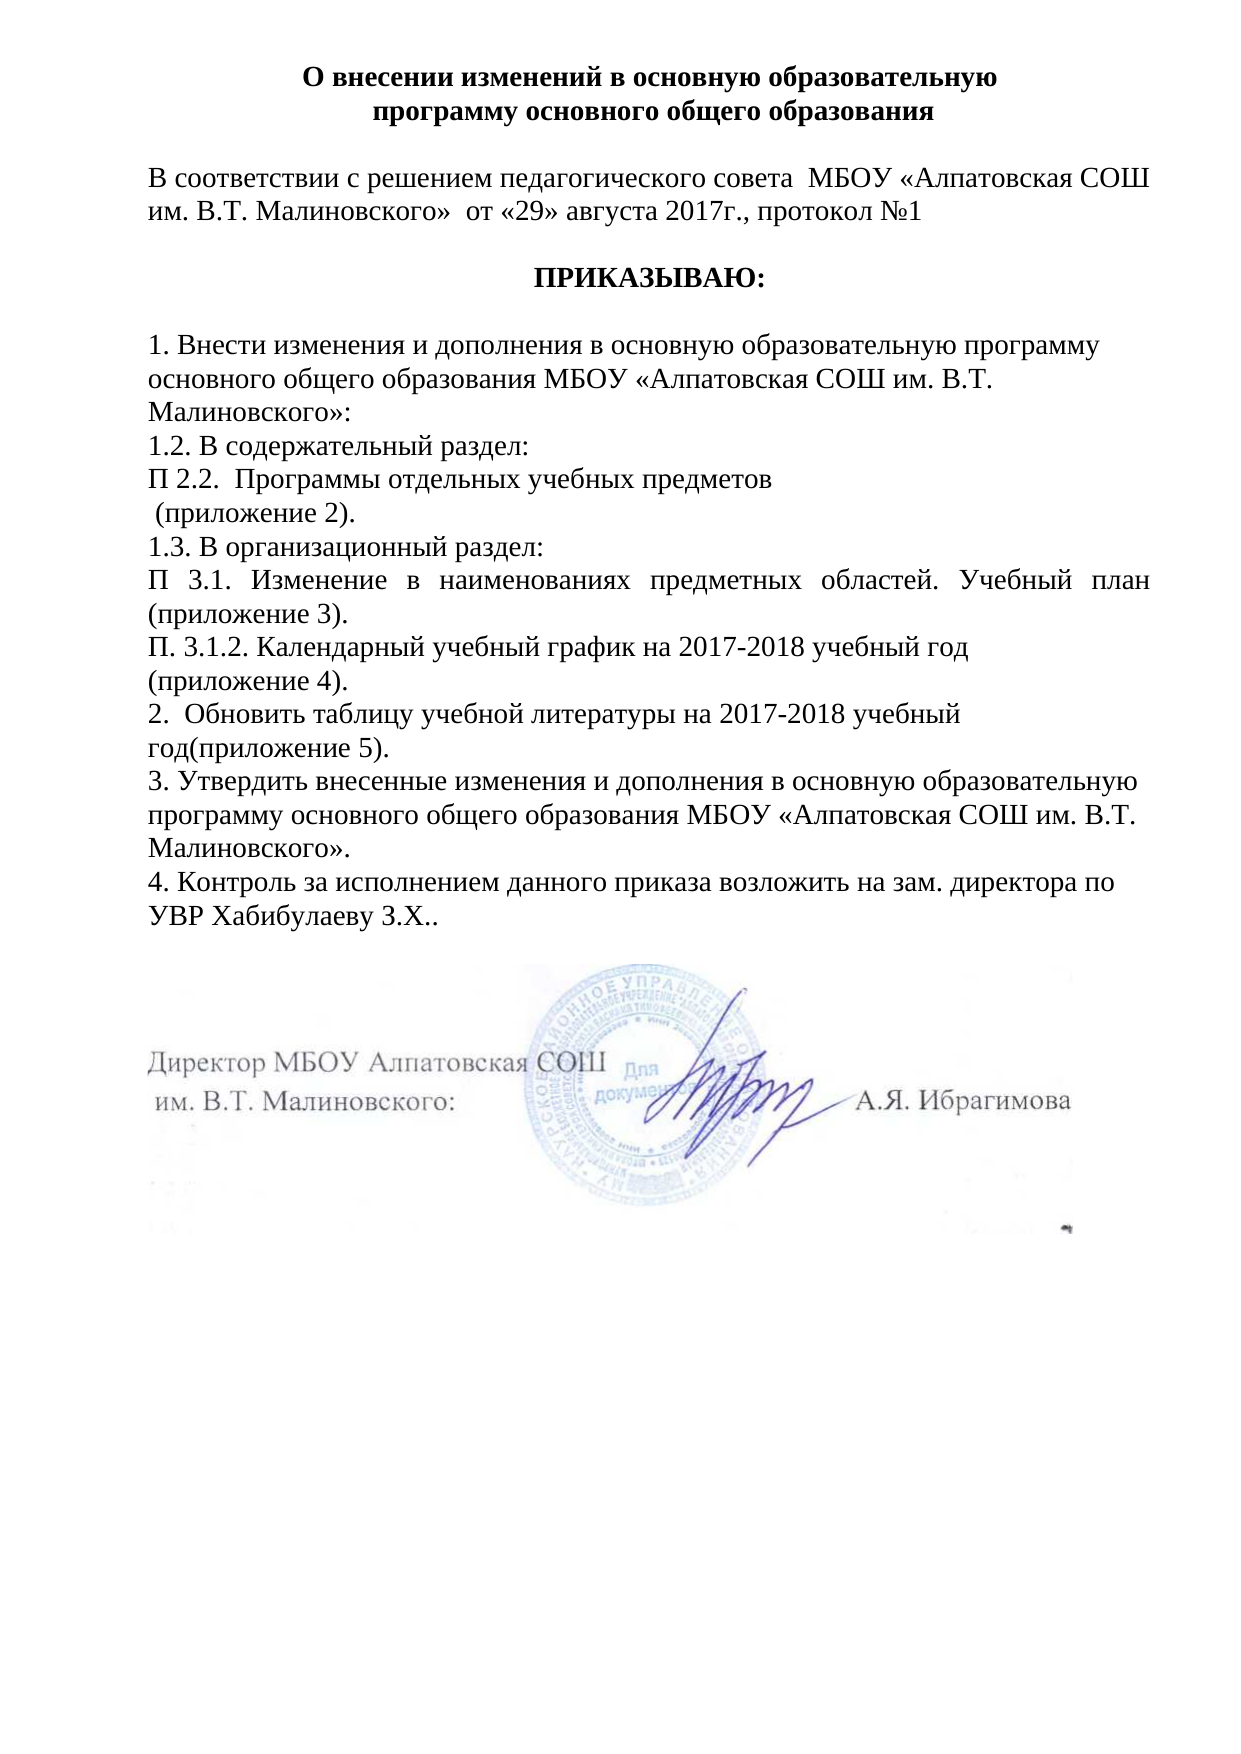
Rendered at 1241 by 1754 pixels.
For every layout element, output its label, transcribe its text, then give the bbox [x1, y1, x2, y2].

text В соответствии с решением педагогического совета МБОУ «Алпатовская СОШ им. В.Т. Малиновского» от «29» августа 2017г., протокол №1 [148, 160, 1152, 227]
picture [147, 964, 1073, 1234]
text 3. Утвердить внесенные изменения и дополнения в основную образовательную программу основного общего образования МБОУ «Алпатовская СОШ им. В.Т. Малиновского». [148, 763, 1152, 864]
text 1.2. В содержательный раздел: [148, 428, 1152, 462]
text О внесении изменений в основную образовательную программу основного общего образования [148, 59, 1152, 126]
text П 3.1. Изменение в наименованиях предметных областей. Учебный план (приложение 3). [148, 562, 1152, 629]
text П 2.2. Программы отдельных учебных предметов [148, 462, 1152, 495]
text 1.3. В организационный раздел: [148, 529, 1152, 562]
text (приложение 4). [148, 663, 1152, 696]
text 2. Обновить таблицу учебной литературы на 2017-2018 учебный год(приложение 5). [148, 696, 1152, 763]
list 4. Контроль за исполнением данного приказа возложить на зам. директора по УВР Хабибулаеву З.Х.. [148, 864, 1152, 931]
text П. 3.1.2. Календарный учебный график на 2017-2018 учебный год [148, 629, 1152, 663]
text (приложение 2). [148, 495, 1152, 529]
text 1. Внести изменения и дополнения в основную образовательную программу основного общего образования МБОУ «Алпатовская СОШ им. В.Т. Малиновского»: [148, 327, 1152, 428]
text ПРИКАЗЫВАЮ: [148, 260, 1152, 294]
